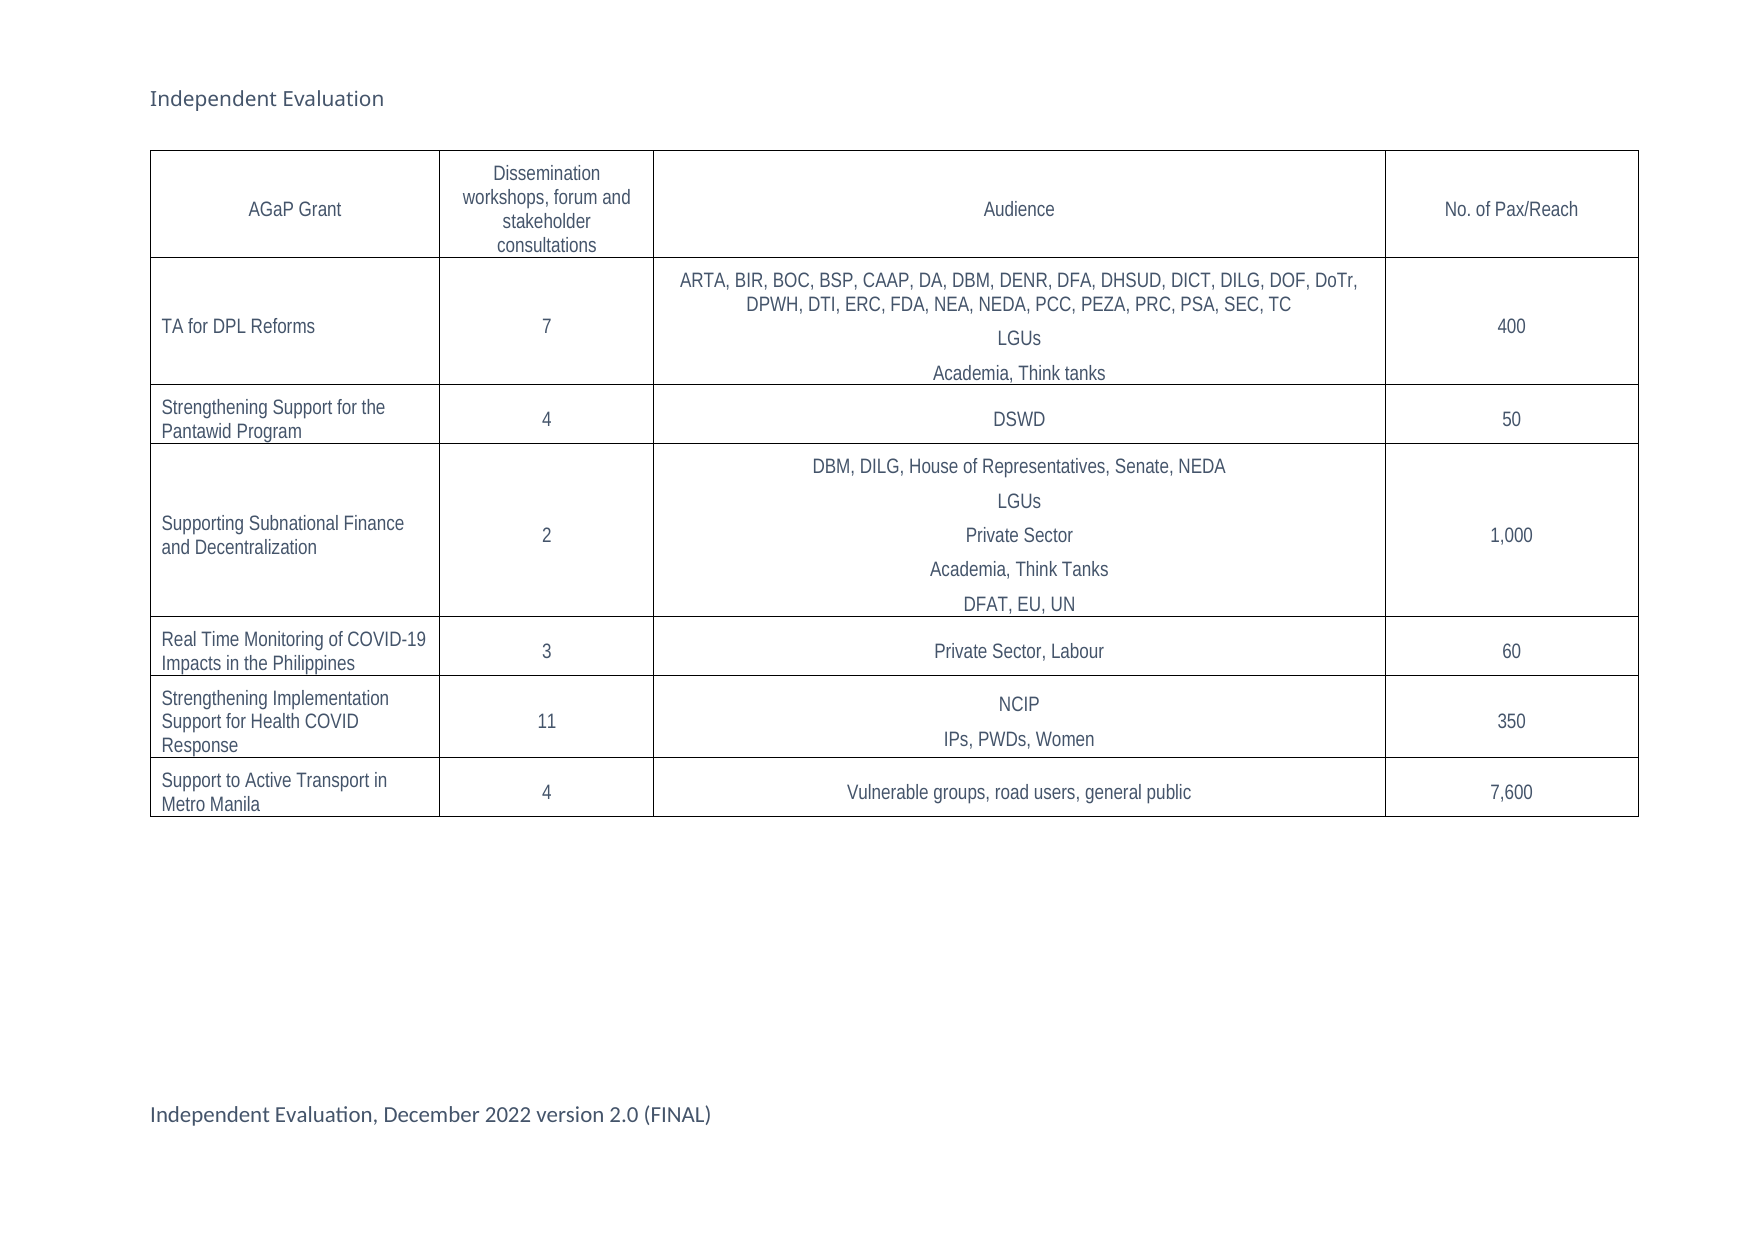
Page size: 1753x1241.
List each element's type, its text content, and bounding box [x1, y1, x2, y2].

table_cell TA for DPL Reforms [151, 258, 439, 384]
table_cell 7,600 [1386, 758, 1638, 816]
table_cell 2 [440, 444, 653, 616]
table_cell ARTA, BIR, BOC, BSP, CAAP, DA, DBM, DENR, DFA, DHSUD, DICT, DILG, DOF, DoTr, DPWH, DTI, ERC, FDA, NEA, NEDA, PCC, PEZA, PRC, PSA, SEC, TC LGUs Academia, Think tanks [654, 258, 1385, 384]
table_cell Private Sector, Labour [654, 617, 1385, 674]
table_header AGaP Grant [151, 151, 439, 257]
table_cell Strengthening Implementation Support for Health COVID Response [151, 676, 439, 757]
table_cell 7 [440, 258, 653, 384]
table_header No. of Pax/Reach [1386, 151, 1638, 257]
table_cell DSWD [654, 385, 1385, 443]
table_cell Vulnerable groups, road users, general public [654, 758, 1385, 816]
table_cell Support to Active Transport in Metro Manila [151, 758, 439, 816]
table_cell NCIP IPs, PWDs, Women [654, 676, 1385, 757]
table_cell 4 [440, 758, 653, 816]
table_cell 1,000 [1386, 444, 1638, 616]
table_cell 60 [1386, 617, 1638, 674]
table_cell 4 [440, 385, 653, 443]
table_header Audience [654, 151, 1385, 257]
table_cell Supporting Subnational Finance and Decentralization [151, 444, 439, 616]
table_cell 350 [1386, 676, 1638, 757]
table_cell Real Time Monitoring of COVID-19 Impacts in the Philippines [151, 617, 439, 674]
table_cell 50 [1386, 385, 1638, 443]
table_header Dissemination workshops, forum and stakeholder consultations [440, 151, 653, 257]
table_cell Strengthening Support for the Pantawid Program [151, 385, 439, 443]
table_cell 11 [440, 676, 653, 757]
table_cell 400 [1386, 258, 1638, 384]
table_cell 3 [440, 617, 653, 674]
table_cell DBM, DILG, House of Representatives, Senate, NEDA LGUs Private Sector Academia, Think Tanks DFAT, EU, UN [654, 444, 1385, 616]
